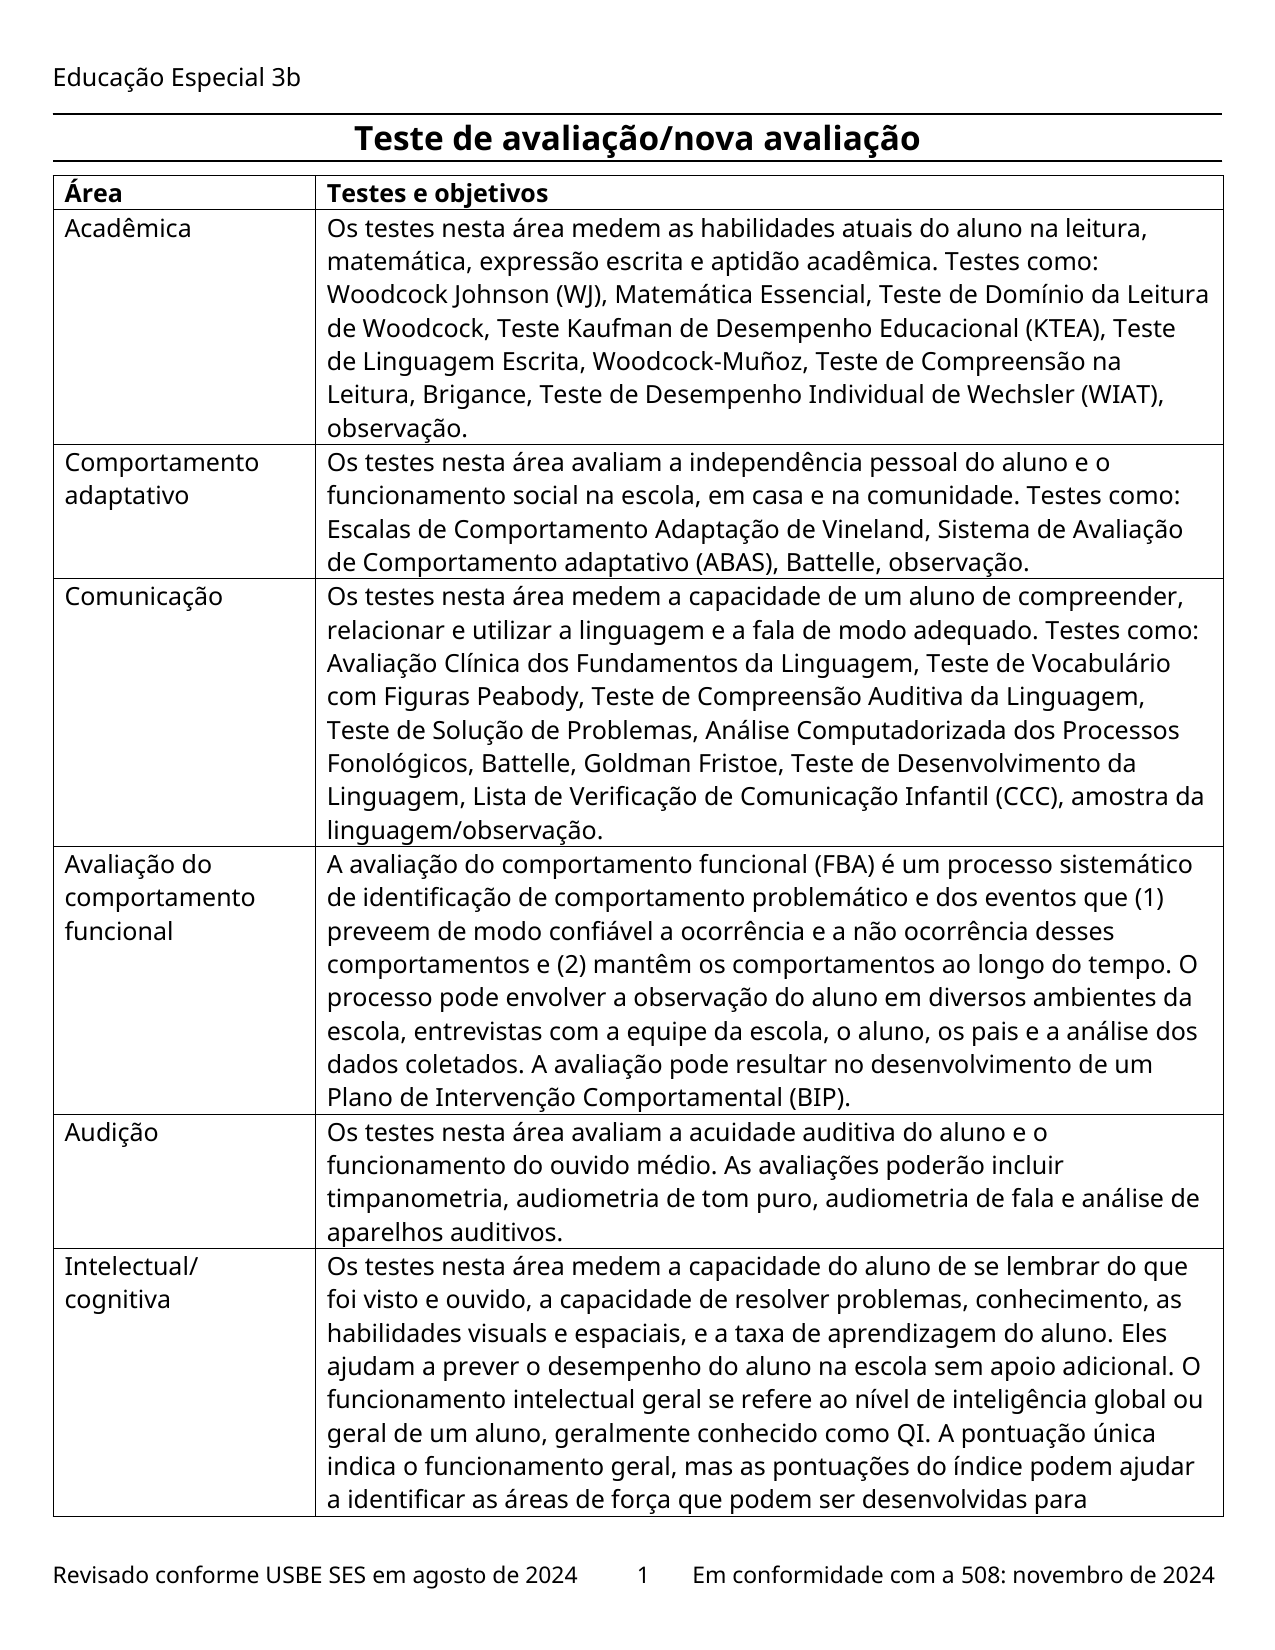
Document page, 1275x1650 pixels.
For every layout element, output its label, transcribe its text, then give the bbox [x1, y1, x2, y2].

subtitle Teste de avaliação/nova avaliação [52, 114, 1222, 162]
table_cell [316, 1249, 1223, 1516]
table_cell Intelectual/cognitiva [54, 1249, 315, 1516]
table_cell Os testes nesta área medem as habilidades atuais do aluno na leitura, matemática, expressão escrita e aptidão acadêmica. Testes como: Woodcock Johnson (WJ), Matemática Essencial, Teste de Domínio da Leitura de Woodcock, Teste Kaufman de Desempenho Educacional (KTEA), Teste de Linguagem Escrita, Woodcock-Muñoz, Teste de Compreensão na Leitura, Brigance, Teste de Desempenho Individual de Wechsler (WIAT), observação. [316, 210, 1223, 444]
table_cell Comunicação [54, 579, 315, 846]
table_header Área [54, 176, 315, 209]
table_cell Avaliação do comportamento funcional [54, 847, 315, 1113]
table_header Testes e objetivos [316, 176, 1223, 209]
table_cell A avaliação do comportamento funcional (FBA) é um processo sistemático de identificação de comportamento problemático e dos eventos que (1) preveem de modo confiável a ocorrência e a não ocorrência desses comportamentos e (2) mantêm os comportamentos ao longo do tempo. O processo pode envolver a observação do aluno em diversos ambientes da escola, entrevistas com a equipe da escola, o aluno, os pais e a análise dos dados coletados. A avaliação pode resultar no desenvolvimento de um Plano de Intervenção Comportamental (BIP). [316, 847, 1223, 1113]
table_cell Acadêmica [54, 210, 315, 444]
table_cell Os testes nesta área avaliam a acuidade auditiva do aluno e o funcionamento do ouvido médio. As avaliações poderão incluir timpanometria, audiometria de tom puro, audiometria de fala e análise de aparelhos auditivos. [316, 1115, 1223, 1248]
table_cell Os testes nesta área avaliam a independência pessoal do aluno e o funcionamento social na escola, em casa e na comunidade. Testes como: Escalas de Comportamento Adaptação de Vineland, Sistema de Avaliação de Comportamento adaptativo (ABAS), Battelle, observação. [316, 445, 1223, 578]
table_cell Os testes nesta área medem a capacidade de um aluno de compreender, relacionar e utilizar a linguagem e a fala de modo adequado. Testes como: Avaliação Clínica dos Fundamentos da Linguagem, Teste de Vocabulário com Figuras Peabody, Teste de Compreensão Auditiva da Linguagem, Teste de Solução de Problemas, Análise Computadorizada dos Processos Fonológicos, Battelle, Goldman Fristoe, Teste de Desenvolvimento da Linguagem, Lista de Verificação de Comunicação Infantil (CCC), amostra da linguagem/observação. [316, 579, 1223, 846]
table_cell Comportamento adaptativo [54, 445, 315, 578]
table_cell Audição [54, 1115, 315, 1248]
